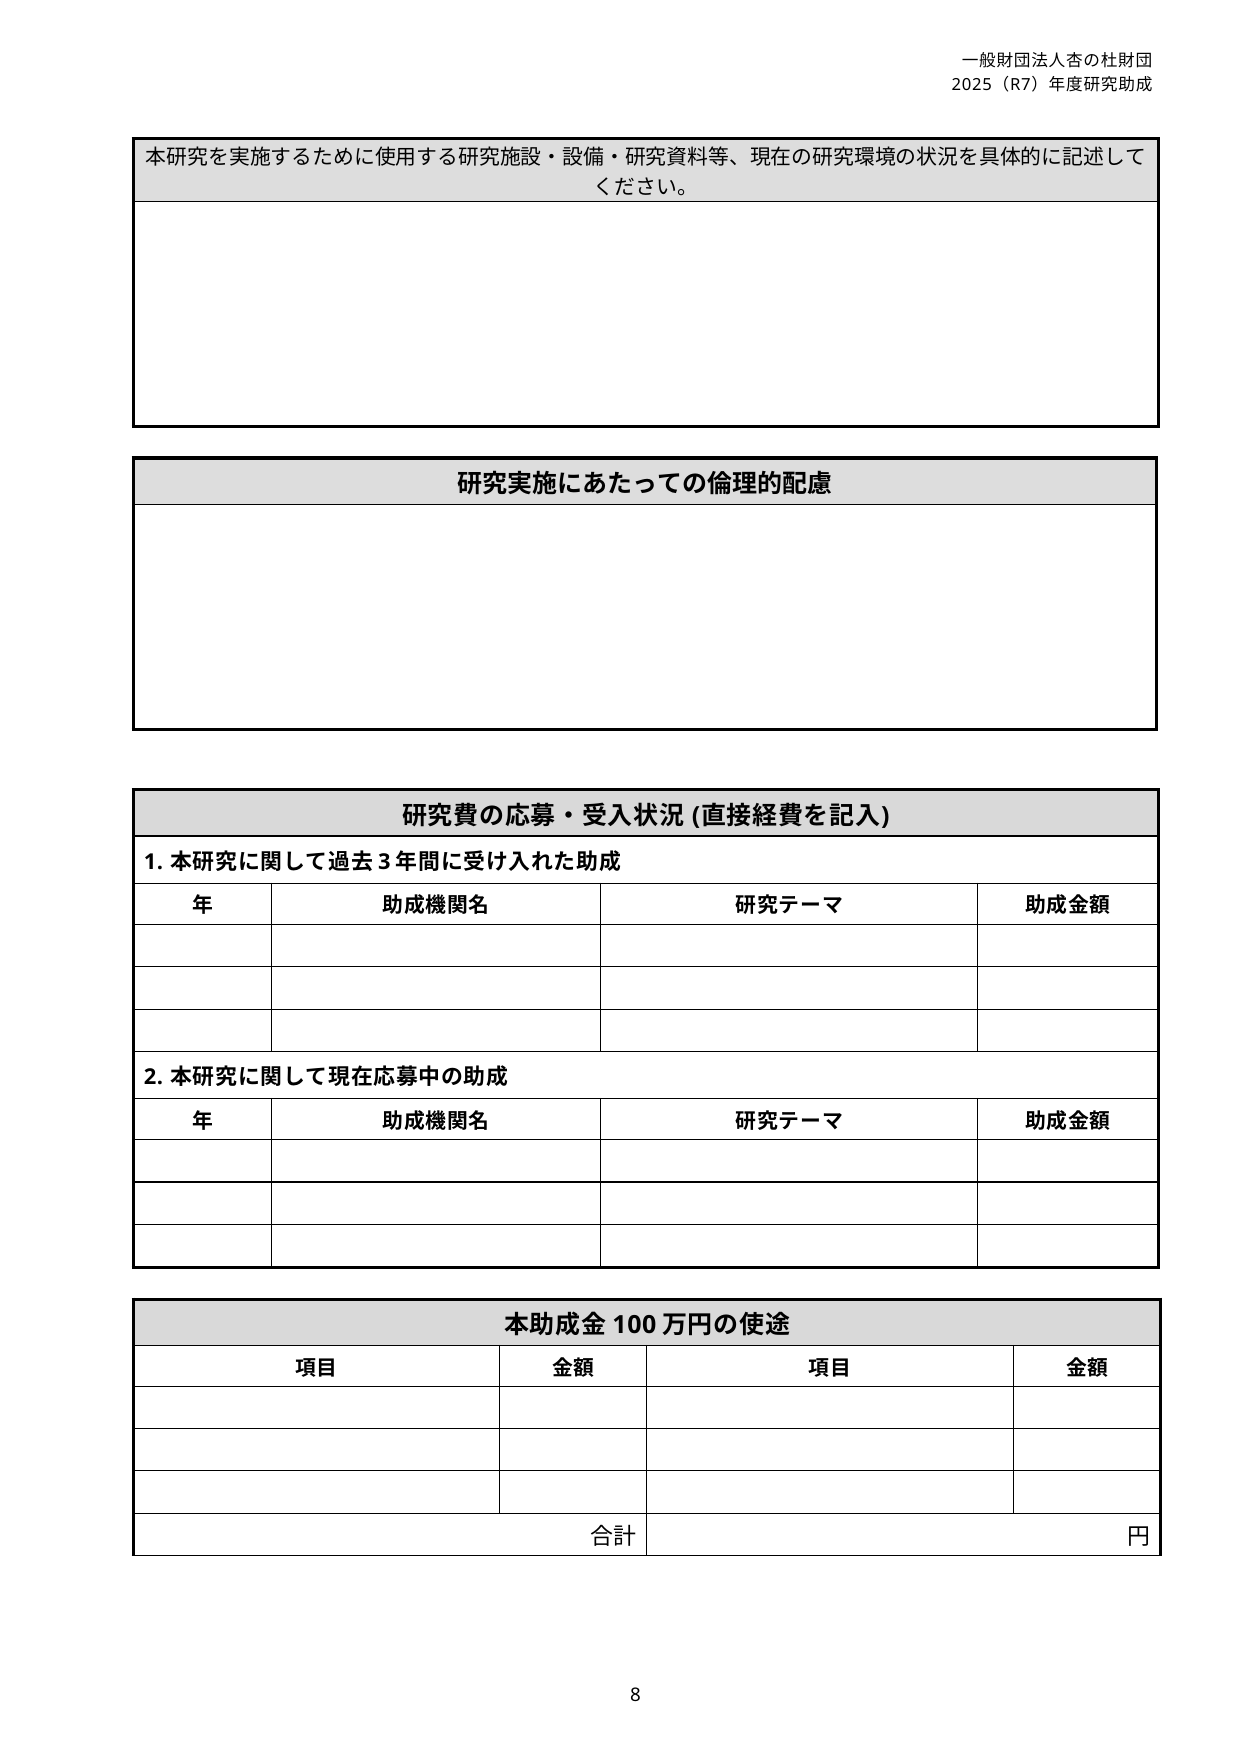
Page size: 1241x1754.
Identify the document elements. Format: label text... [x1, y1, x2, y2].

table_cell 年 [135, 884, 271, 924]
table_cell [647, 1429, 1013, 1470]
table_cell [978, 925, 1157, 966]
table_cell 助成機関名 [272, 1099, 600, 1139]
table_cell [135, 202, 1157, 425]
table_cell 金額 [500, 1346, 646, 1386]
table_cell [601, 1010, 977, 1051]
table_cell [272, 1183, 600, 1224]
table_cell [978, 1183, 1157, 1224]
table_cell 2. 本研究に関して現在応募中の助成 [135, 1052, 1157, 1098]
table_cell [135, 1140, 271, 1181]
table_cell [601, 1225, 977, 1266]
table_cell 1. 本研究に関して過去3年間に受け入れた助成 [135, 837, 1157, 883]
table_cell [978, 967, 1157, 1008]
table_cell [1014, 1471, 1159, 1513]
table_cell 助成金額 [978, 884, 1157, 924]
table_cell [1014, 1429, 1159, 1470]
table_cell [135, 1010, 271, 1051]
table_cell 合計 [135, 1514, 646, 1555]
table_cell [135, 1183, 271, 1224]
table_cell [601, 925, 977, 966]
table_cell [272, 967, 600, 1008]
table_cell [135, 1387, 499, 1428]
table_cell [272, 1225, 600, 1266]
table_cell [135, 967, 271, 1008]
table_cell [978, 1140, 1157, 1181]
table_cell 項目 [135, 1346, 499, 1386]
table_cell [272, 1010, 600, 1051]
table_cell [601, 1140, 977, 1181]
table_cell [978, 1010, 1157, 1051]
table_cell [272, 925, 600, 966]
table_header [135, 140, 1157, 201]
table_cell [500, 1471, 646, 1513]
table_cell 年 [135, 1099, 271, 1139]
table_cell [500, 1429, 646, 1470]
table_cell [601, 1183, 977, 1224]
table_cell [647, 1387, 1013, 1428]
table_cell 金額 [1014, 1346, 1159, 1386]
table_cell [500, 1387, 646, 1428]
table_cell [135, 1471, 499, 1513]
table_cell 研究テーマ [601, 884, 977, 924]
table_cell [135, 1225, 271, 1266]
table_cell 円 [647, 1514, 1159, 1555]
table_cell [601, 967, 977, 1008]
table_header 研究費の応募・受入状況 (直接経費を記入) [135, 791, 1157, 835]
table_cell 助成金額 [978, 1099, 1157, 1139]
table_cell [978, 1225, 1157, 1266]
table_header 本助成金100万円の使途 [135, 1301, 1159, 1345]
table_cell 助成機関名 [272, 884, 600, 924]
table_cell 項目 [647, 1346, 1013, 1386]
table_cell [135, 505, 1155, 728]
table_header 研究実施にあたっての倫理的配慮 [135, 460, 1155, 504]
table_cell [135, 925, 271, 966]
table_cell [647, 1471, 1013, 1513]
table_cell [1014, 1387, 1159, 1428]
table_cell 研究テーマ [601, 1099, 977, 1139]
table_cell [135, 1429, 499, 1470]
table_cell [272, 1140, 600, 1181]
